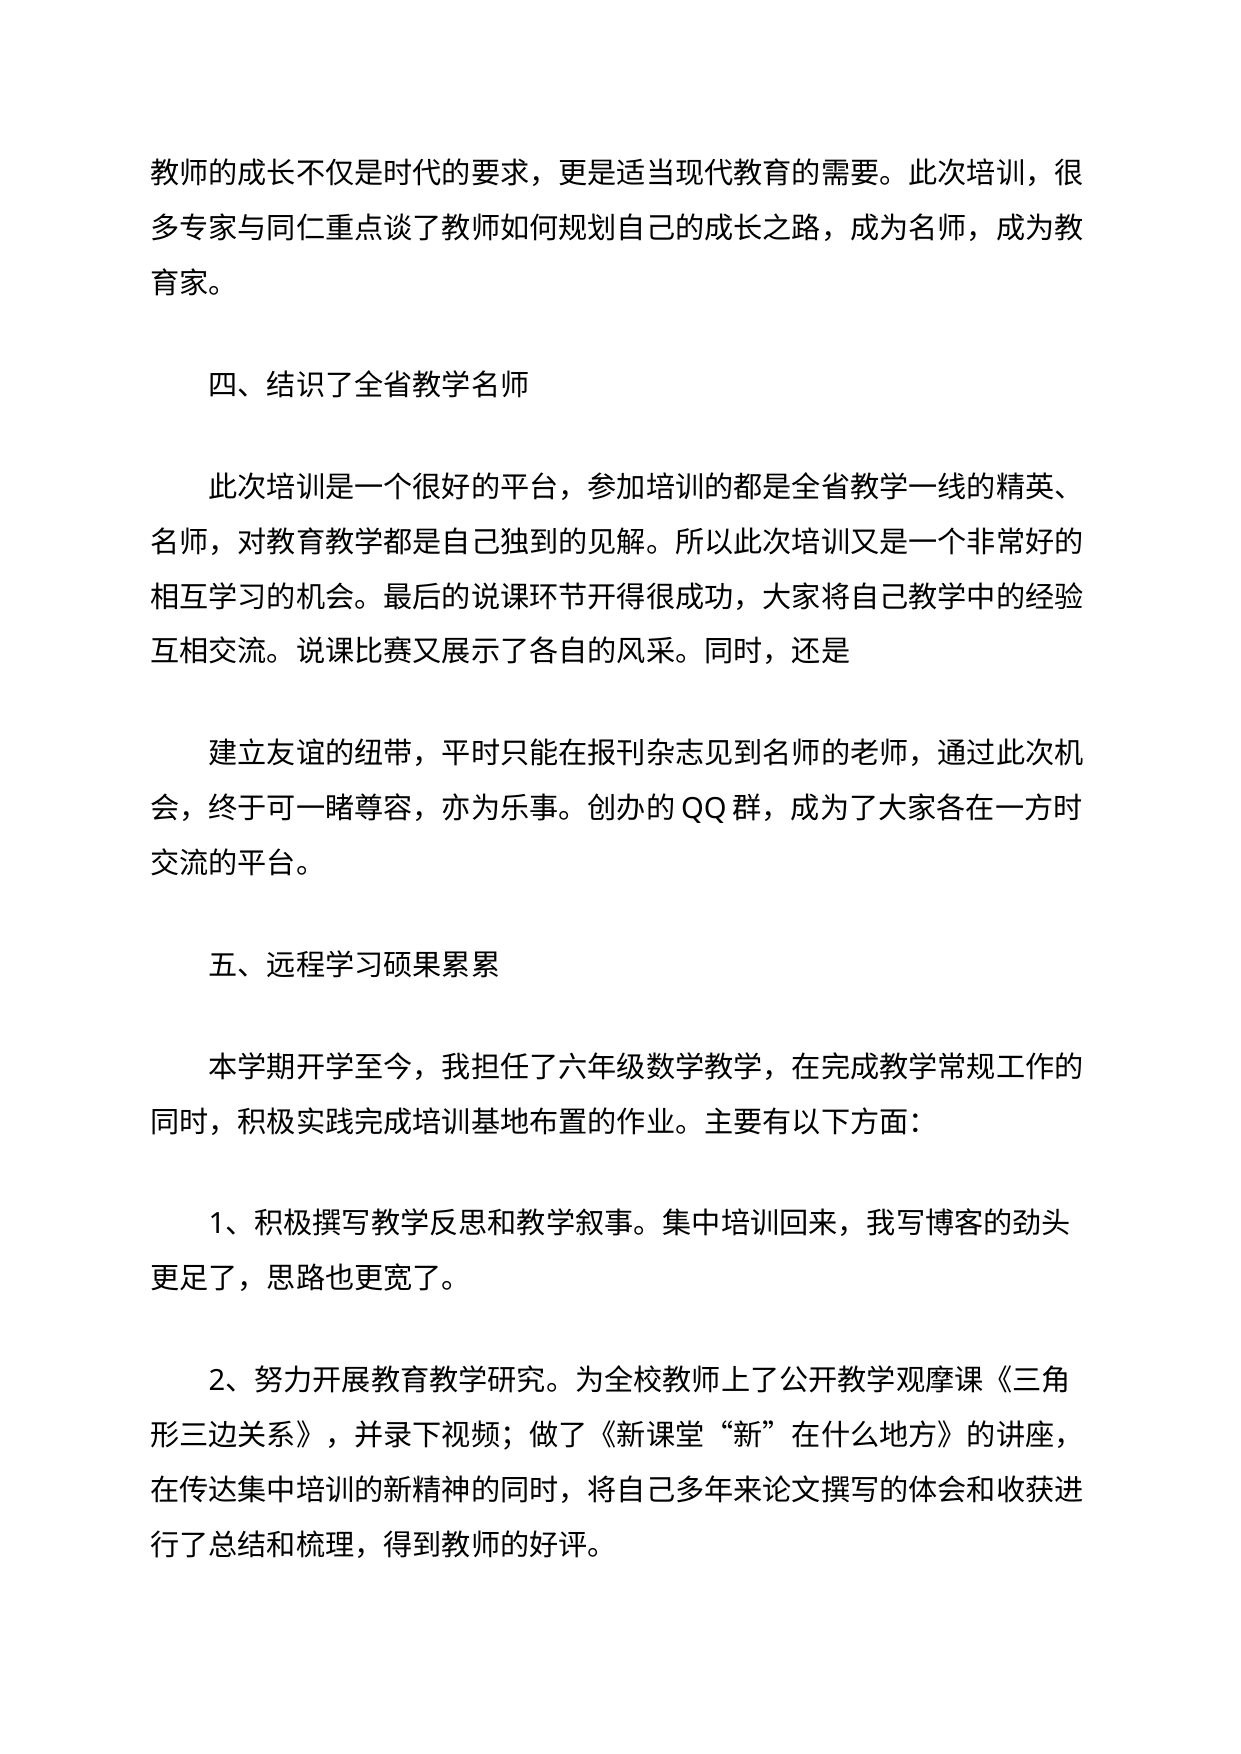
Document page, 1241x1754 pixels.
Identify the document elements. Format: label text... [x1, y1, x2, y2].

text 五、远程学习硕果累累 [150, 941, 1090, 984]
text 四、结识了全省教学名师 [150, 362, 1090, 404]
text 2、努力开展教育教学研究。为全校教师上了公开教学观摩课《三角形三边关系》，并录下视频；做了《新课堂“新”在什么地方》的讲座，在传达集中培训的新精神的同时，将自己多年来论文撰写的体会和收获进行了总结和梳理，得到教师的好评。 [150, 1357, 1090, 1564]
text 本学期开学至今，我担任了六年级数学教学，在完成教学常规工作的同时，积极实践完成培训基地布置的作业。主要有以下方面： [150, 1043, 1090, 1140]
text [150, 150, 1090, 302]
text 此次培训是一个很好的平台，参加培训的都是全省教学一线的精英、名师，对教育教学都是自己独到的见解。所以此次培训又是一个非常好的相互学习的机会。最后的说课环节开得很成功，大家将自己教学中的经验互相交流。说课比赛又展示了各自的风采。同时，还是 [150, 463, 1090, 670]
text 建立友谊的纽带，平时只能在报刊杂志见到名师的老师，通过此次机会，终于可一睹尊容，亦为乐事。创办的QQ群，成为了大家各在一方时交流的平台。 [150, 730, 1090, 882]
text 1、积极撰写教学反思和教学叙事。集中培训回来，我写博客的劲头更足了，思路也更宽了。 [150, 1200, 1090, 1297]
